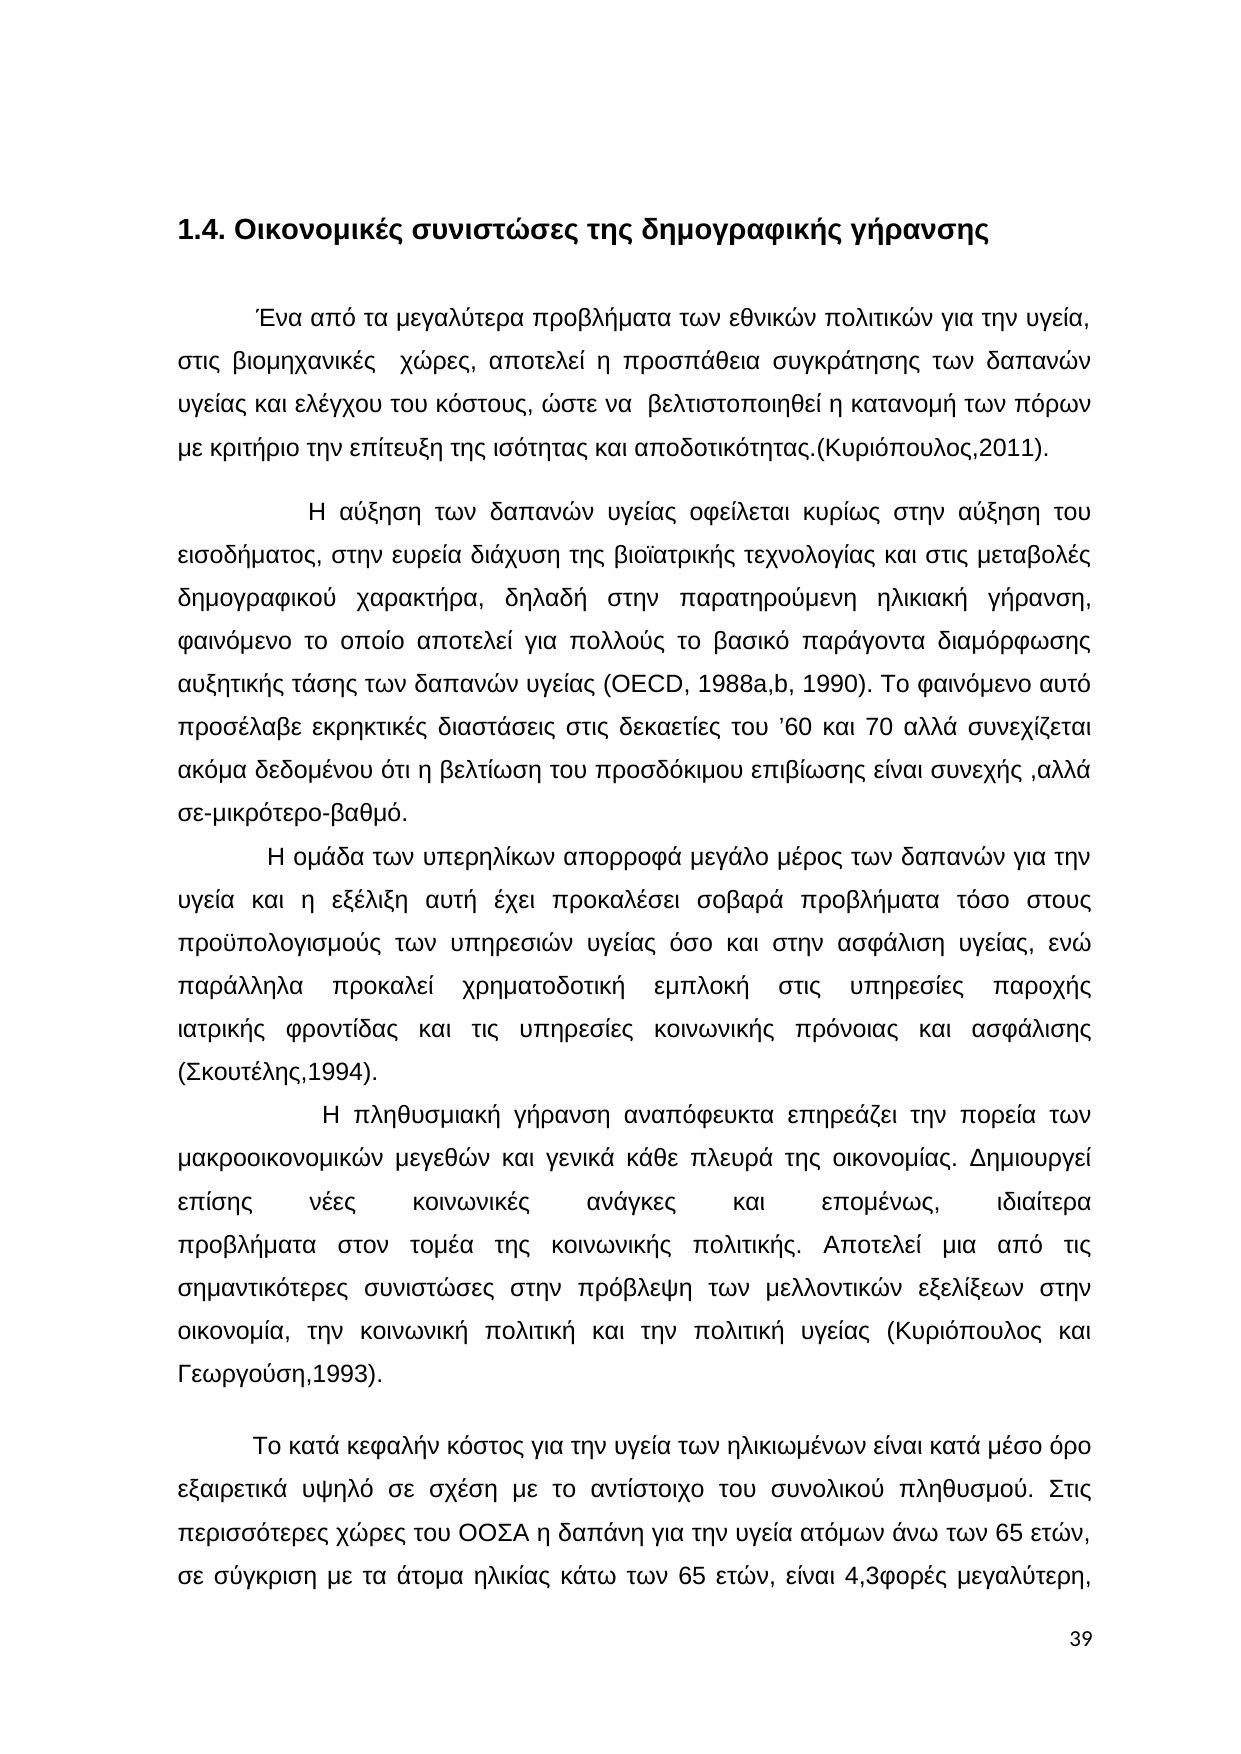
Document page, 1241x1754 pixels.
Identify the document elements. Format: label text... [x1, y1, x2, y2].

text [177, 1431, 1092, 1589]
subtitle 1.4. Οικονομικές συνιστώσες της δημογραφικής γήρανσης [177, 212, 1092, 245]
text Η αύξηση των δαπανών υγείας οφείλεται κυρίως στην αύξηση του εισοδήματος, στην ευρεία διάχυση της βιοϊατρικής τεχνολογίας και στις μεταβολές δημογραφικού χαρακτήρα, δηλαδή στην παρατηρούμενη ηλικιακή γήρανση, φαινόμενο το οποίο αποτελεί για πολλούς το βασικό παράγοντα διαμόρφωσης αυξητικής τάσης των δαπανών υγείας (OECD, 1988a,b, 1990). Το φαινόμενο αυτό προσέλαβε εκρηκτικές διαστάσεις στις δεκαετίες του ’60 και 70 αλλά συνεχίζεται ακόμα δεδομένου ότι η βελτίωση του προσδόκιμου επιβίωσης είναι συνεχής ,αλλά σε-μικρότερο-βαθμό. Η ομάδα των υπερηλίκων απορροφά μεγάλο μέρος των δαπανών για την υγεία και η εξέλιξη αυτή έχει προκαλέσει σοβαρά προβλήματα τόσο στους προϋπολογισμούς των υπηρεσιών υγείας όσο και στην ασφάλιση υγείας, ενώ παράλληλα προκαλεί χρηματοδοτική εμπλοκή στις υπηρεσίες παροχής ιατρικής φροντίδας και τις υπηρεσίες κοινωνικής πρόνοιας και ασφάλισης (Σκουτέλης,1994). Η πληθυσμιακή γήρανση αναπόφευκτα επηρεάζει την πορεία των μακροοικονομικών μεγεθών και γενικά κάθε πλευρά της οικονομίας. Δημιουργεί επίσης νέες κοινωνικές ανάγκες και επομένως, ιδιαίτερα προβλήματα στον τομέα της κοινωνικής πολιτικής. Αποτελεί μια από τις σημαντικότερες συνιστώσες στην πρόβλεψη των μελλοντικών εξελίξεων στην οικονομία, την κοινωνική πολιτική και την πολιτική υγείας (Κυριόπουλος και Γεωργούση,1993). [177, 497, 1092, 1388]
text Ένα από τα μεγαλύτερα προβλήματα των εθνικών πολιτικών για την υγεία, στις βιομηχανικές χώρες, αποτελεί η προσπάθεια συγκράτησης των δαπανών υγείας και ελέγχου του κόστους, ώστε να βελτιστοποιηθεί η κατανομή των πόρων με κριτήριο την επίτευξη της ισότητας και αποδοτικότητας.(Κυριόπουλος,2011). [177, 303, 1092, 461]
